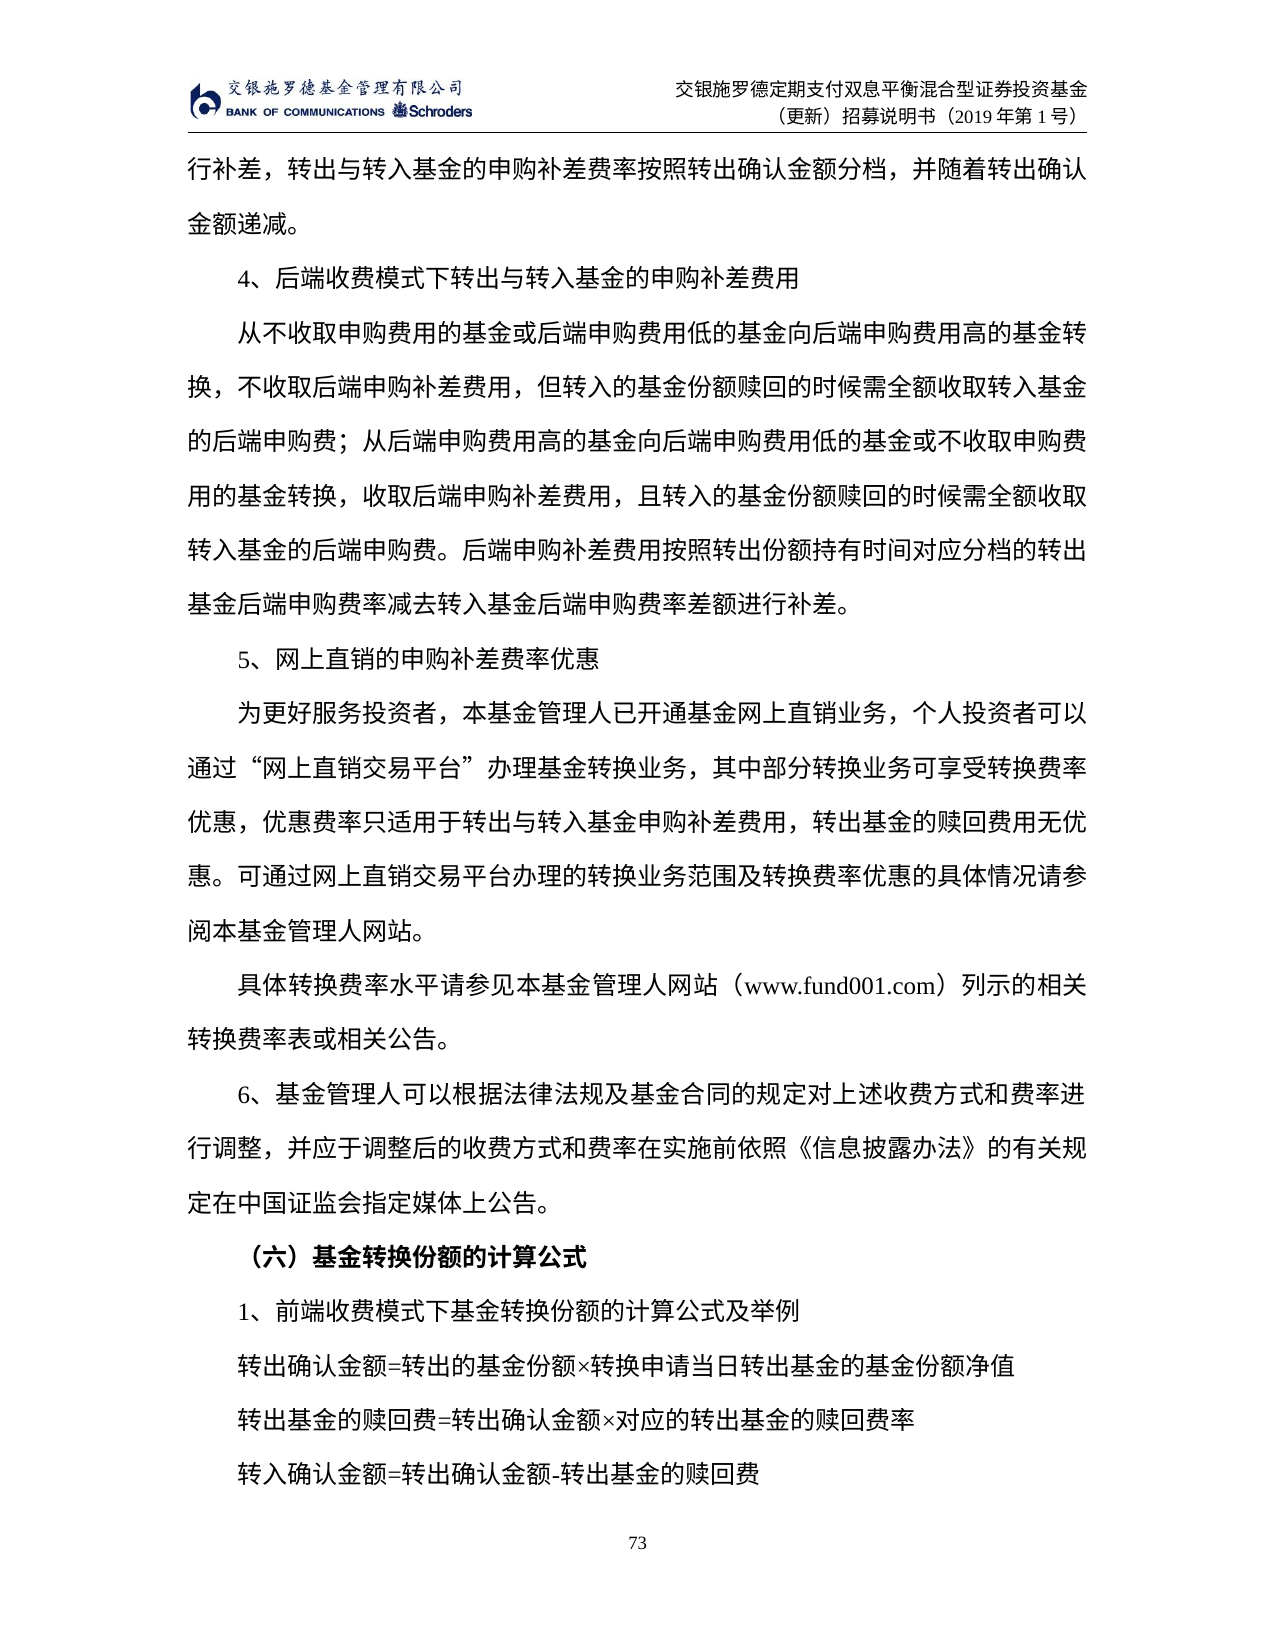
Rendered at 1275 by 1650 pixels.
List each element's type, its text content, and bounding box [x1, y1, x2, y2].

text 5、网上直销的申购补差费率优惠 [187, 639, 1087, 676]
text 转出确认金额=转出的基金份额×转换申请当日转出基金的基金份额净值 [187, 1346, 1087, 1382]
text 转出基金的赎回费=转出确认金额×对应的转出基金的赎回费率 [187, 1401, 1087, 1437]
text 从不收取申购费用的基金或后端申购费用低的基金向后端申购费用高的基金转换，不收取后端申购补差费用，但转入的基金份额赎回的时候需全额收取转入基金的后端申购费；从后端申购费用高的基金向后端申购费用低的基金或不收取申购费用的基金转换，收取后端申购补差费用，且转入的基金份额赎回的时候需全额收取转入基金的后端申购费。后端申购补差费用按照转出份额持有时间对应分档的转出基金后端申购费率减去转入基金后端申购费率差额进行补差。 [187, 313, 1087, 621]
text 1、前端收费模式下基金转换份额的计算公式及举例 [187, 1292, 1087, 1328]
text 具体转换费率水平请参见本基金管理人网站（www.fund001.com）列示的相关转换费率表或相关公告。 [187, 966, 1087, 1056]
picture [190, 79, 472, 119]
text （六）基金转换份额的计算公式 [187, 1237, 1087, 1274]
text 为更好服务投资者，本基金管理人已开通基金网上直销业务，个人投资者可以通过“网上直销交易平台”办理基金转换业务，其中部分转换业务可享受转换费率优惠，优惠费率只适用于转出与转入基金申购补差费用，转出基金的赎回费用无优惠。可通过网上直销交易平台办理的转换业务范围及转换费率优惠的具体情况请参阅本基金管理人网站。 [187, 694, 1087, 947]
text 4、后端收费模式下转出与转入基金的申购补差费用 [187, 259, 1087, 295]
text 转入确认金额=转出确认金额-转出基金的赎回费 [187, 1455, 1087, 1491]
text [187, 150, 1087, 241]
text 6、基金管理人可以根据法律法规及基金合同的规定对上述收费方式和费率进行调整，并应于调整后的收费方式和费率在实施前依照《信息披露办法》的有关规定在中国证监会指定媒体上公告。 [187, 1074, 1087, 1219]
